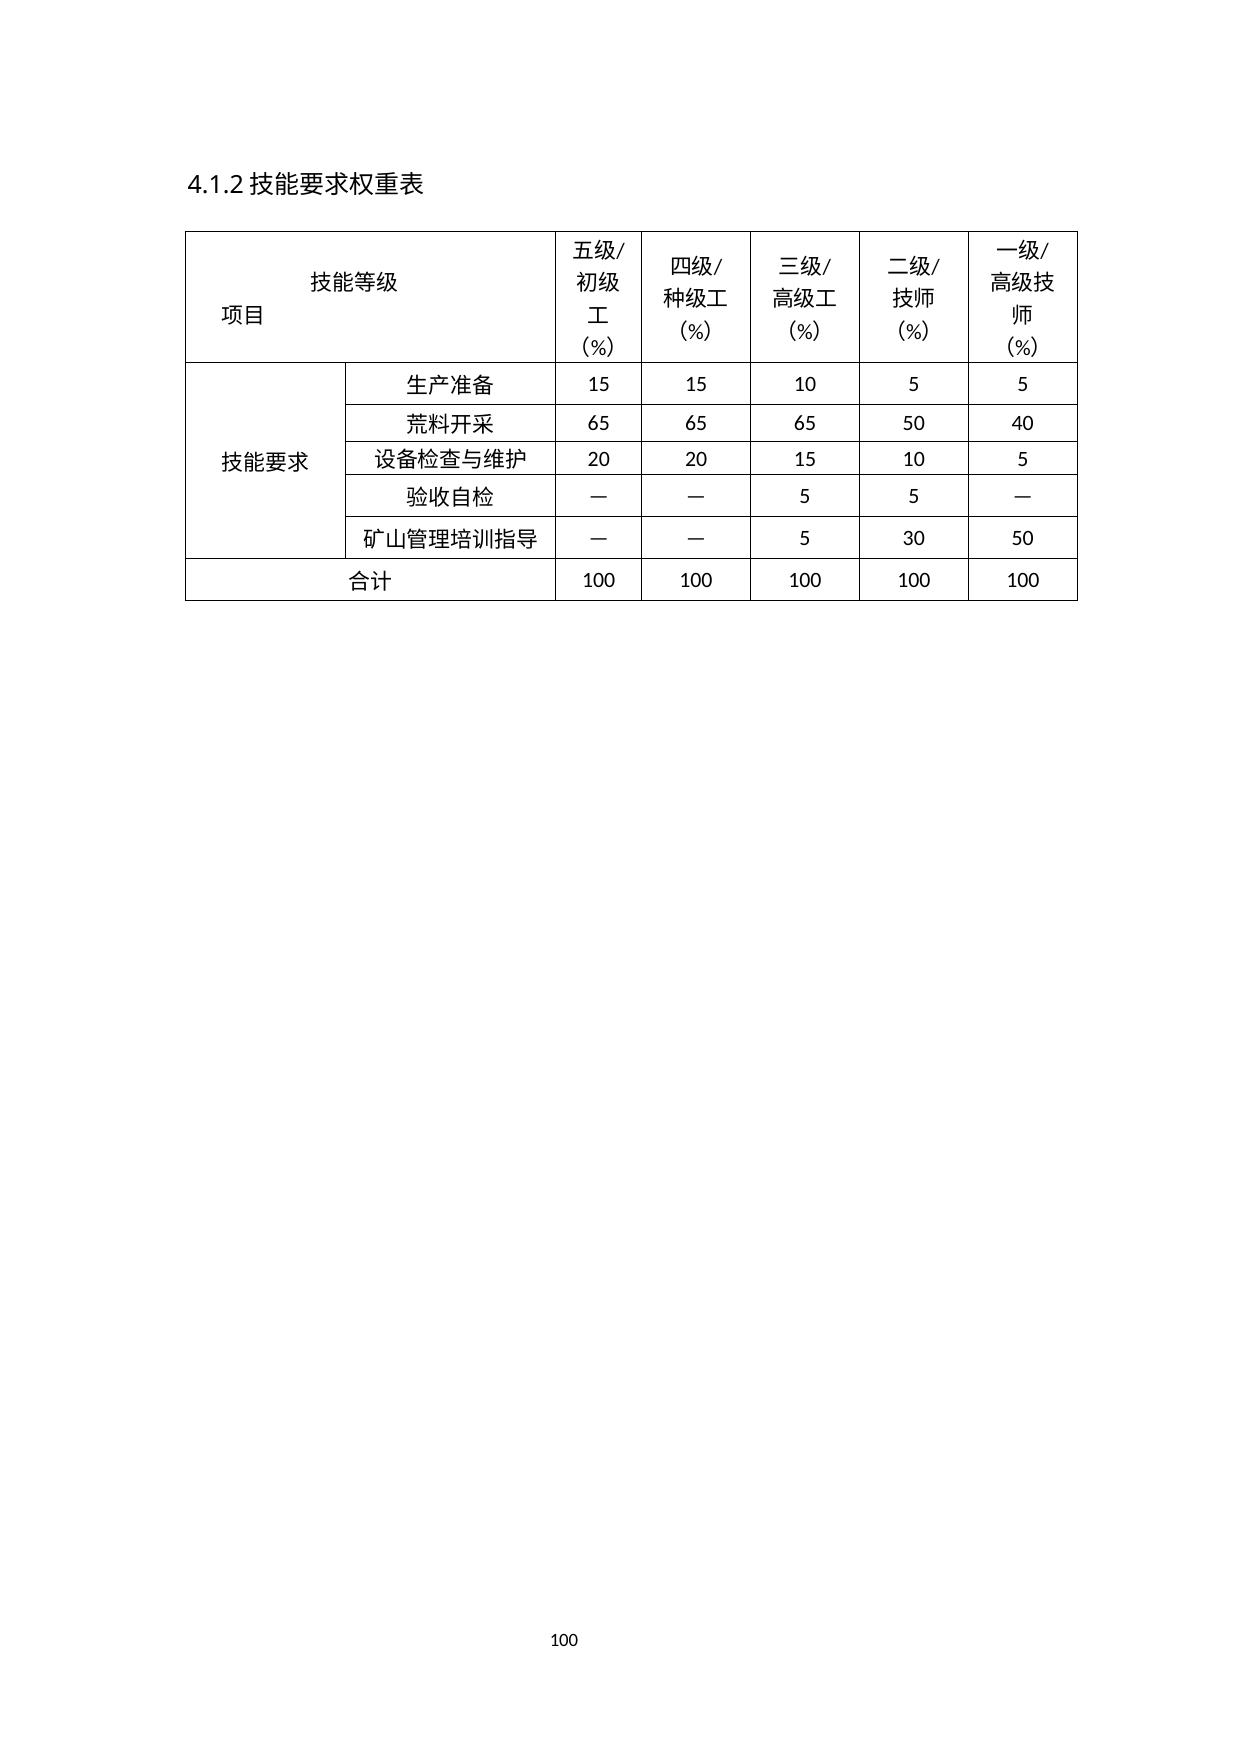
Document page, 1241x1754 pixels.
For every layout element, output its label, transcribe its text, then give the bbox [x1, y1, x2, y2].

table_cell — [642, 475, 750, 516]
table_cell 100 [860, 559, 968, 600]
table_header 技能等级 项目 [186, 232, 555, 362]
table_cell 5 [969, 442, 1077, 474]
table_cell 65 [751, 405, 859, 441]
table_cell 20 [642, 442, 750, 474]
table_cell 100 [751, 559, 859, 600]
table_cell — [969, 475, 1077, 516]
subtitle 4.1.2技能要求权重表 [187, 150, 1053, 215]
table_cell — [556, 517, 641, 558]
table_cell — [556, 475, 641, 516]
table_cell 20 [556, 442, 641, 474]
table_cell 矿山管理培训指导 [346, 517, 555, 558]
table_cell 10 [860, 442, 968, 474]
table_cell 30 [860, 517, 968, 558]
table_header 一级/ 高级技师 （%） [969, 232, 1077, 362]
table_cell 生产准备 [346, 363, 555, 404]
table_cell 5 [860, 475, 968, 516]
table_cell 合计 [186, 559, 555, 600]
table_cell 技能要求 [186, 363, 345, 558]
table_cell 10 [751, 363, 859, 404]
table_cell 50 [860, 405, 968, 441]
table_cell 验收自检 [346, 475, 555, 516]
table_cell 15 [751, 442, 859, 474]
table_cell 100 [642, 559, 750, 600]
table_cell 5 [751, 517, 859, 558]
table_cell 5 [860, 363, 968, 404]
table_header 二级/ 技师 （%） [860, 232, 968, 362]
table_cell 5 [751, 475, 859, 516]
table_cell 设备检查与维护 [346, 442, 555, 474]
table_cell 65 [642, 405, 750, 441]
table_cell 100 [969, 559, 1077, 600]
table_cell 15 [556, 363, 641, 404]
table_header 三级/ 高级工 （%） [751, 232, 859, 362]
table_cell 5 [969, 363, 1077, 404]
table_cell 100 [556, 559, 641, 600]
table_cell — [642, 517, 750, 558]
table_cell 65 [556, 405, 641, 441]
table_cell 40 [969, 405, 1077, 441]
table_cell 荒料开采 [346, 405, 555, 441]
table_cell 15 [642, 363, 750, 404]
table_header 五级/ 初级工 （%） [556, 232, 641, 362]
table_cell 50 [969, 517, 1077, 558]
table_header 四级/ 种级工 （%） [642, 232, 750, 362]
